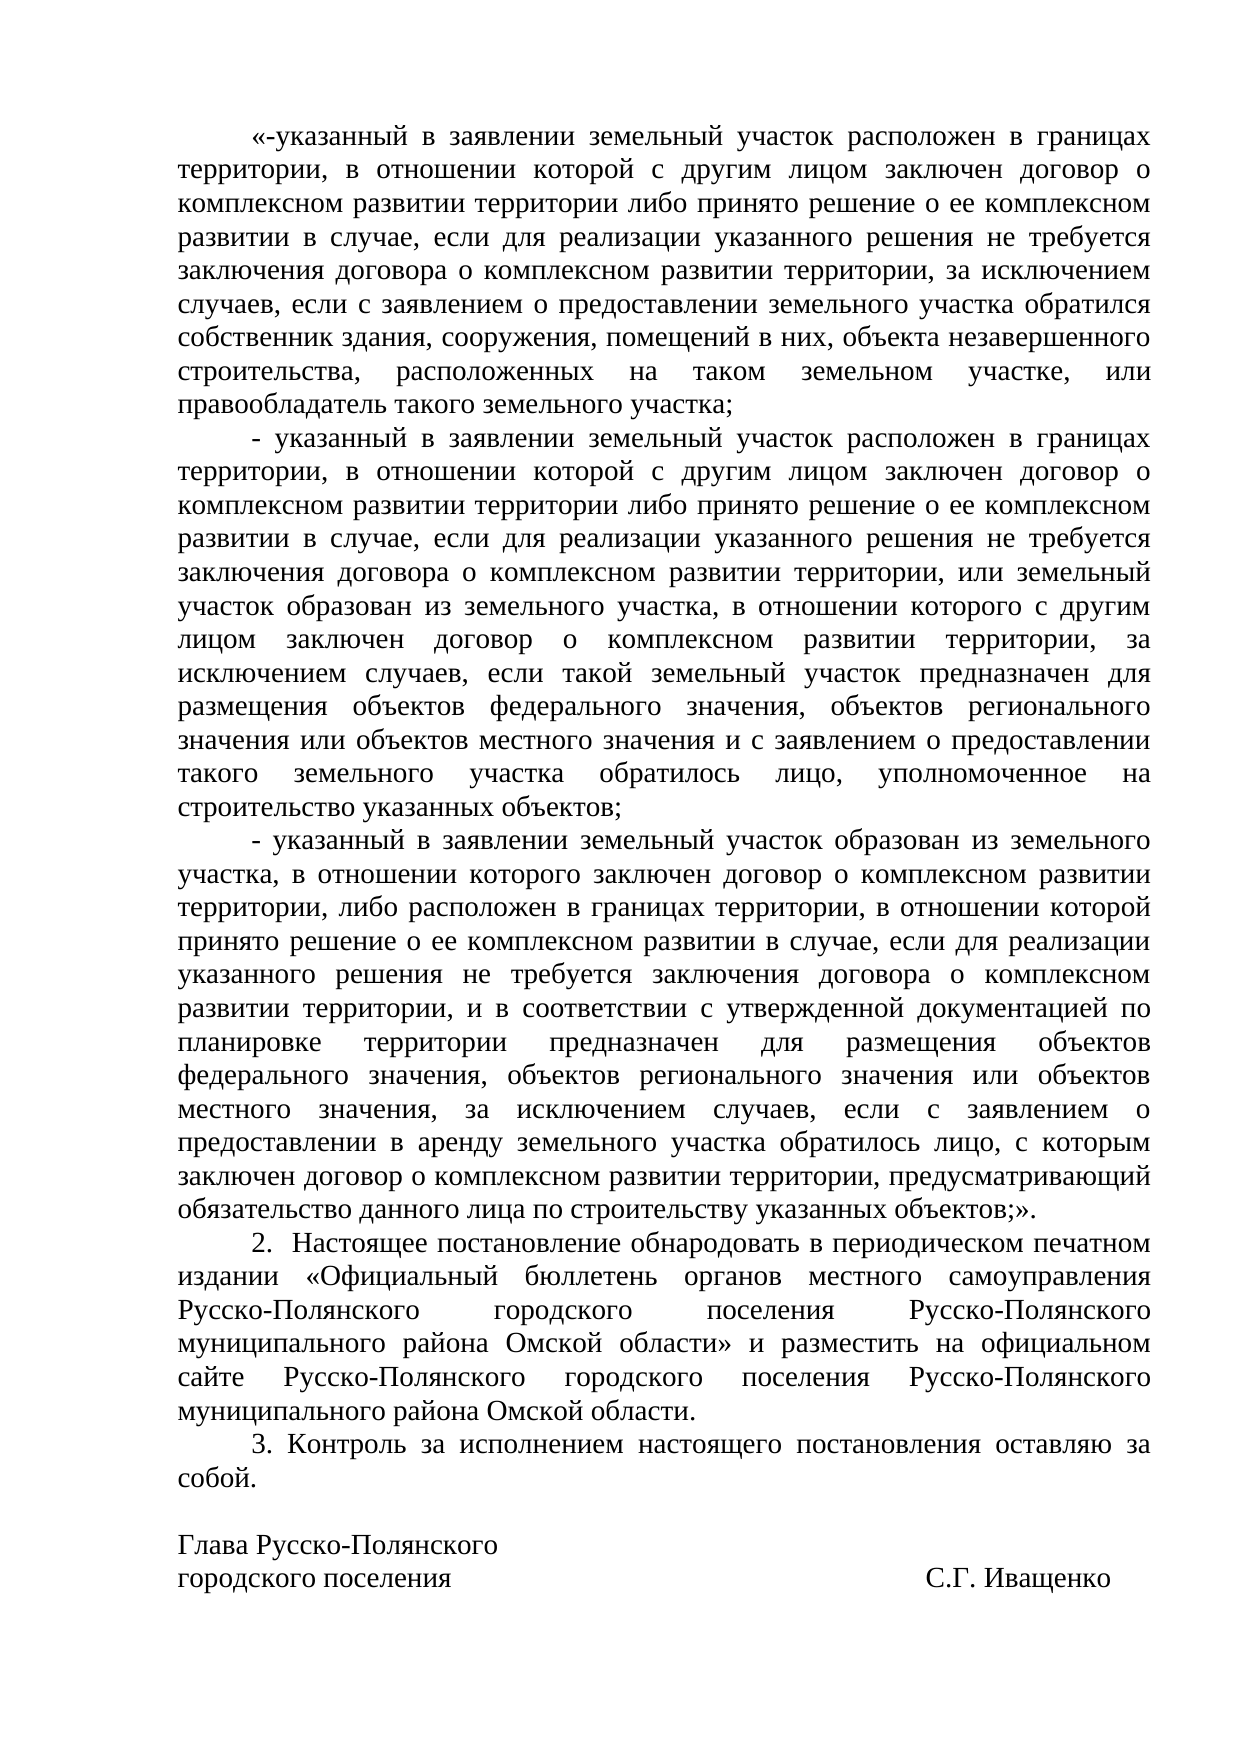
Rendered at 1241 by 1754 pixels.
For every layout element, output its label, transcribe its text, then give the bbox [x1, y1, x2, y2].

text 3. Контроль за исполнением настоящего постановления оставляю за собой. [177, 1426, 1152, 1493]
text - указанный в заявлении земельный участок расположен в границах территории, в отношении которой с другим лицом заключен договор о комплексном развитии территории либо принято решение о ее комплексном развитии в случае, если для реализации указанного решения не требуется заключения договора о комплексном развитии территории, или земельный участок образован из земельного участка, в отношении которого с другим лицом заключен договор о комплексном развитии территории, за исключением случаев, если такой земельный участок предназначен для размещения объектов федерального значения, объектов регионального значения или объектов местного значения и с заявлением о предоставлении такого земельного участка обратилось лицо, уполномоченное на строительство указанных объектов; [177, 420, 1152, 822]
text 2. Настоящее постановление обнародовать в периодическом печатном издании «Официальный бюллетень органов местного самоуправления Русско-Полянского городского поселения Русско-Полянского муниципального района Омской области» и разместить на официальном сайте Русско-Полянского городского поселения Русско-Полянского муниципального района Омской области. [177, 1225, 1152, 1426]
text «-указанный в заявлении земельный участок расположен в границах территории, в отношении которой с другим лицом заключен договор о комплексном развитии территории либо принято решение о ее комплексном развитии в случае, если для реализации указанного решения не требуется заключения договора о комплексном развитии территории, за исключением случаев, если с заявлением о предоставлении земельного участка обратился собственник здания, сооружения, помещений в них, объекта незавершенного строительства, расположенных на таком земельном участке, или правообладатель такого земельного участка; [177, 118, 1152, 420]
text Глава Русско-Полянского [177, 1527, 1152, 1560]
text - указанный в заявлении земельный участок образован из земельного участка, в отношении которого заключен договор о комплексном развитии территории, либо расположен в границах территории, в отношении которой принято решение о ее комплексном развитии в случае, если для реализации указанного решения не требуется заключения договора о комплексном развитии территории, и в соответствии с утвержденной документацией по планировке территории предназначен для размещения объектов федерального значения, объектов регионального значения или объектов местного значения, за исключением случаев, если с заявлением о предоставлении в аренду земельного участка обратилось лицо, с которым заключен договор о комплексном развитии территории, предусматривающий обязательство данного лица по строительству указанных объектов;». [177, 822, 1152, 1225]
text городского поселения С.Г. Иващенко [177, 1560, 1152, 1594]
